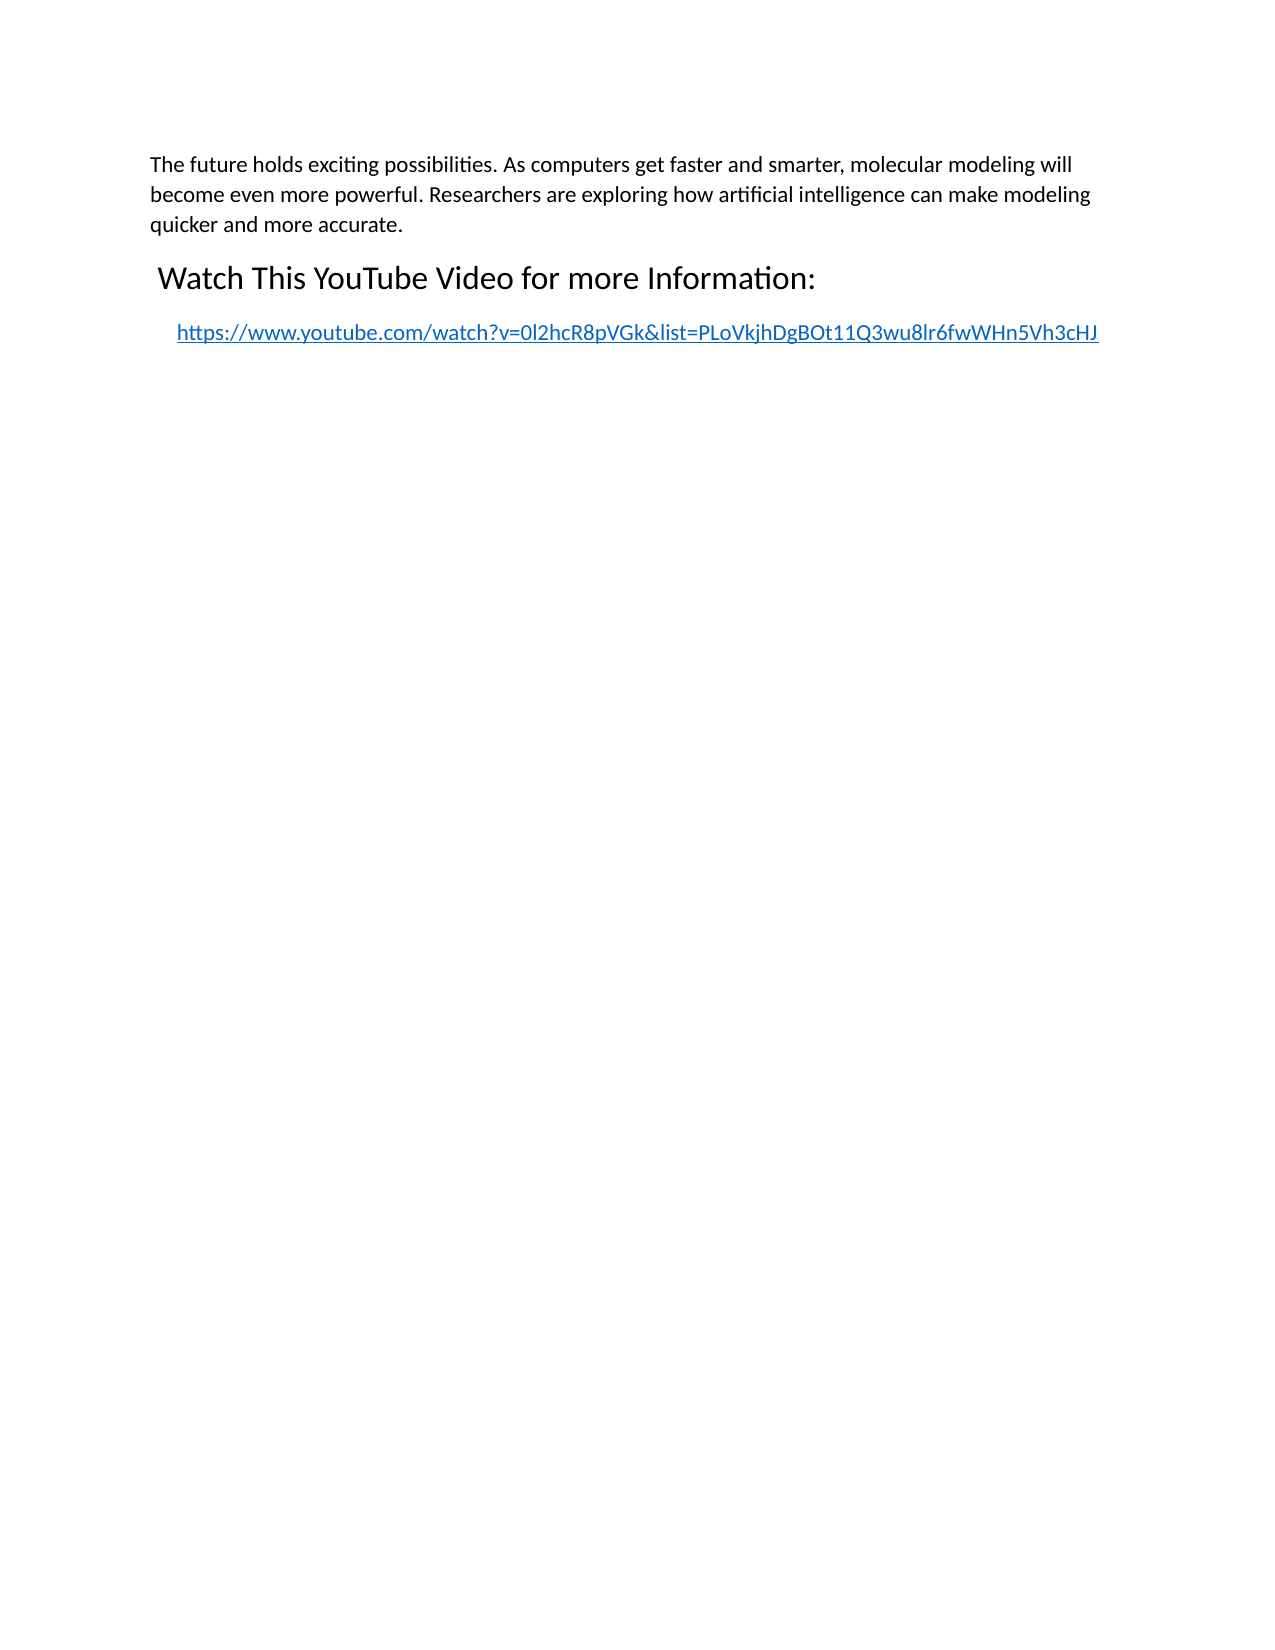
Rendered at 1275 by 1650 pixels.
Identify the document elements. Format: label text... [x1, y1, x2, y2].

text Watch This YouTube Video for more Information: [150, 257, 1125, 298]
text https://www.youtube.com/watch?v=0l2hcR8pVGk&list=PLoVkjhDgBOt11Q3wu8lr6fwWHn5Vh3cHJ [150, 318, 1125, 346]
text The future holds exciting possibilities. As computers get faster and smarter, molecular modeling will become even more powerful. Researchers are exploring how artificial intelligence can make modeling quicker and more accurate. [150, 150, 1125, 238]
